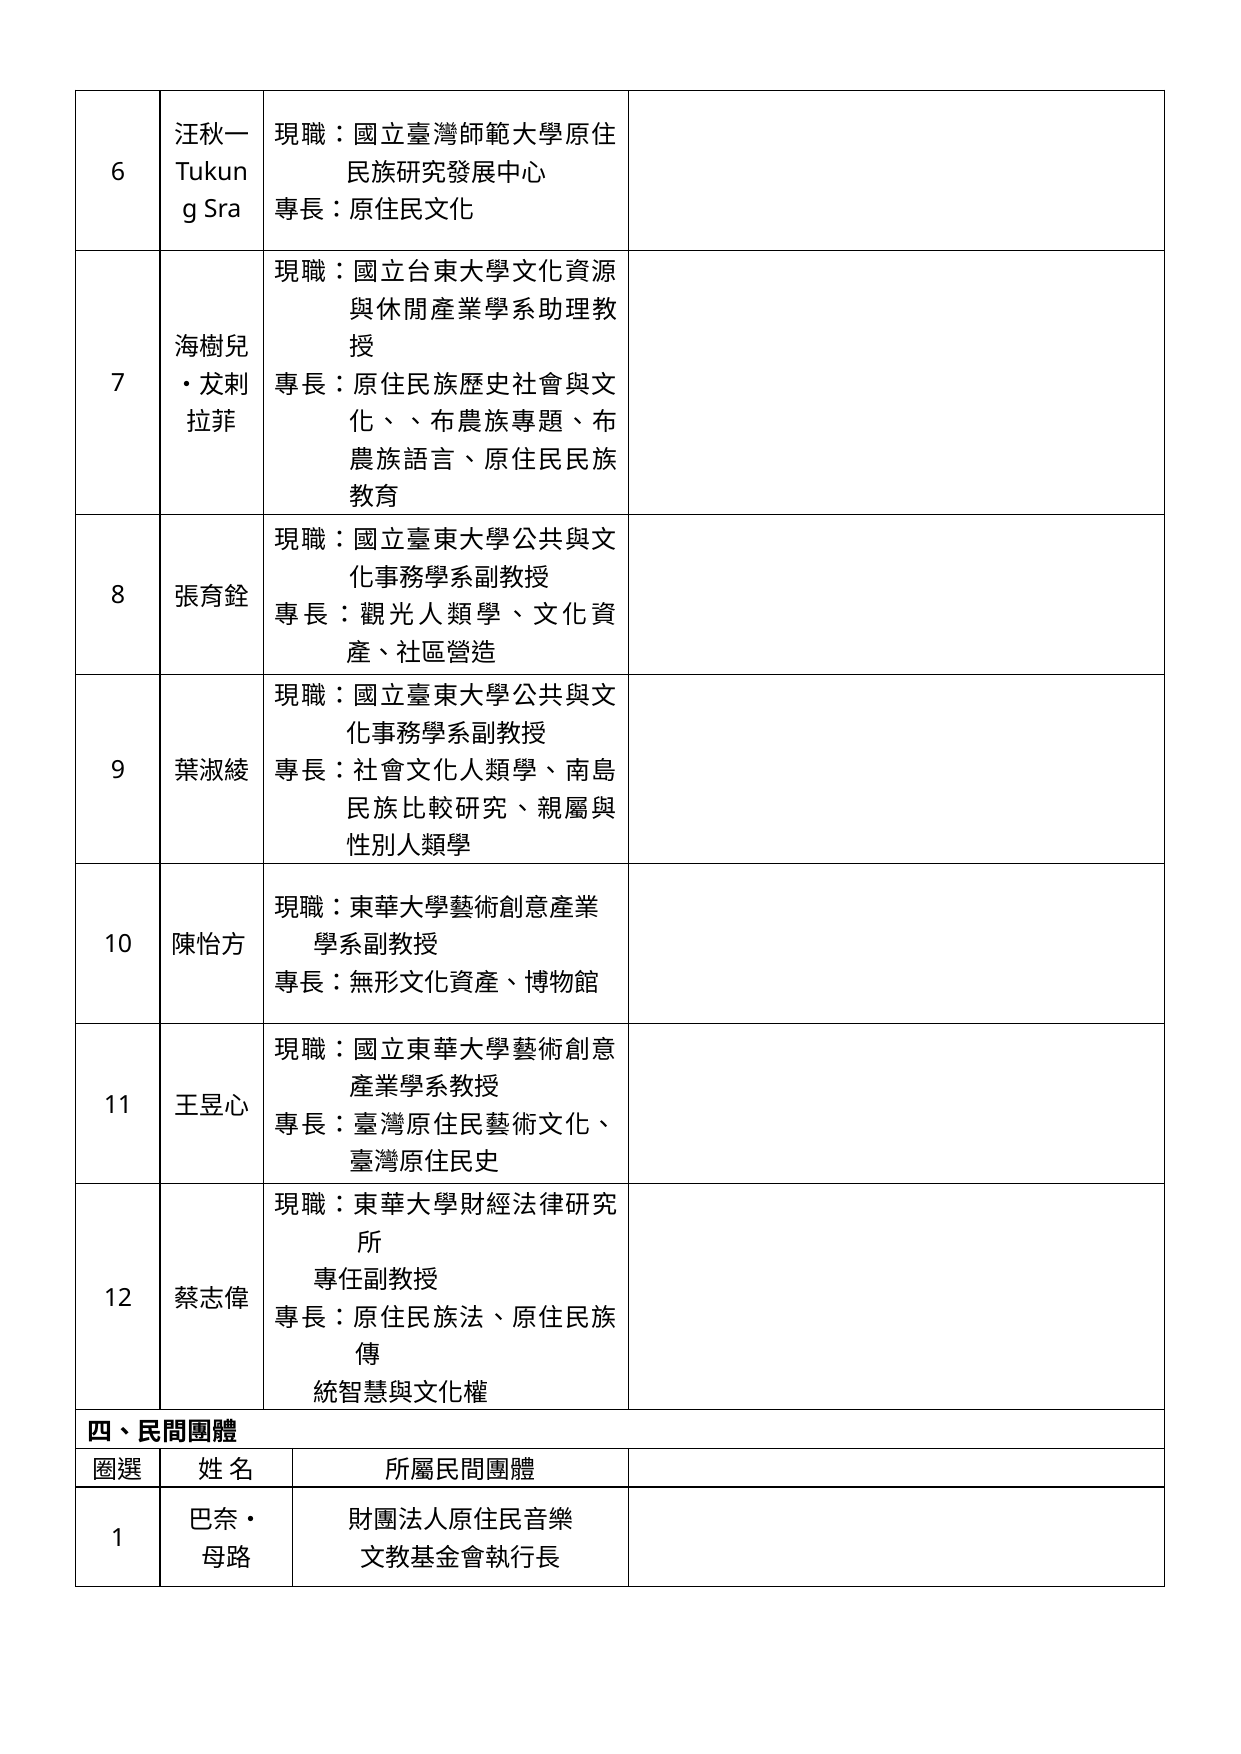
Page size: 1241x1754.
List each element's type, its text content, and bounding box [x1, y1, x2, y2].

table_cell 蔡志偉 [161, 1184, 263, 1409]
table_cell [629, 675, 1164, 862]
table_cell 葉淑綾 [161, 675, 263, 862]
table_cell 現職：國立東華大學藝術創意產業學系教授 專長：臺灣原住民藝術文化、臺灣原住民史 [264, 1024, 628, 1183]
table_cell 財團法人原住民音樂 文教基金會執行長 [293, 1488, 628, 1586]
table_cell 海樹兒‧犮剌 拉菲 [161, 251, 263, 513]
table_cell 7 [76, 251, 159, 513]
table_cell 王昱心 [161, 1024, 263, 1183]
table_cell 汪秋一Tukung Sra [161, 91, 263, 250]
table_cell [629, 251, 1164, 513]
table_cell 姓 名 [161, 1449, 292, 1486]
table_cell 現職：國立台東大學文化資源與休閒產業學系助理教授 專長：原住民族歷史社會與文化、、布農族專題、布農族語言、原住民民族教育 [264, 251, 628, 513]
table_cell 四、民間團體 [76, 1410, 1164, 1448]
table_cell [629, 91, 1164, 250]
table_cell 現職：東華大學財經法律研究所 專任副教授 專長：原住民族法、原住民族傳 統智慧與文化權 [264, 1184, 628, 1409]
table_cell 10 [76, 864, 159, 1023]
table_cell [629, 864, 1164, 1023]
table_cell 現職：東華大學藝術創意產業 學系副教授 專長：無形文化資產、博物館 [264, 864, 628, 1023]
table_cell 所屬民間團體 [293, 1449, 628, 1486]
table_cell 11 [76, 1024, 159, 1183]
table_cell 現職：國立臺東大學公共與文化事務學系副教授 專長：社會文化人類學、南島民族比較研究、親屬與性別人類學 [264, 675, 628, 862]
table_cell 12 [76, 1184, 159, 1409]
table_cell [629, 1449, 1164, 1486]
table_cell 現職：國立臺東大學公共與文化事務學系副教授 專長：觀光人類學、文化資產、社區營造 [264, 515, 628, 674]
table_cell 陳怡方 [161, 864, 263, 1023]
table_cell 6 [76, 91, 159, 250]
table_cell [629, 515, 1164, 674]
table_cell [629, 1488, 1164, 1586]
table_cell 9 [76, 675, 159, 862]
table_cell 現職：國立臺灣師範大學原住民族研究發展中心 專長：原住民文化 [264, 91, 628, 250]
table_cell 圈選 [76, 1449, 159, 1486]
table_cell 張育銓 [161, 515, 263, 674]
table_cell 巴奈‧ 母路 [161, 1488, 292, 1586]
table_cell [629, 1024, 1164, 1183]
table_cell 1 [76, 1488, 159, 1586]
table_cell [629, 1184, 1164, 1409]
table_cell 8 [76, 515, 159, 674]
